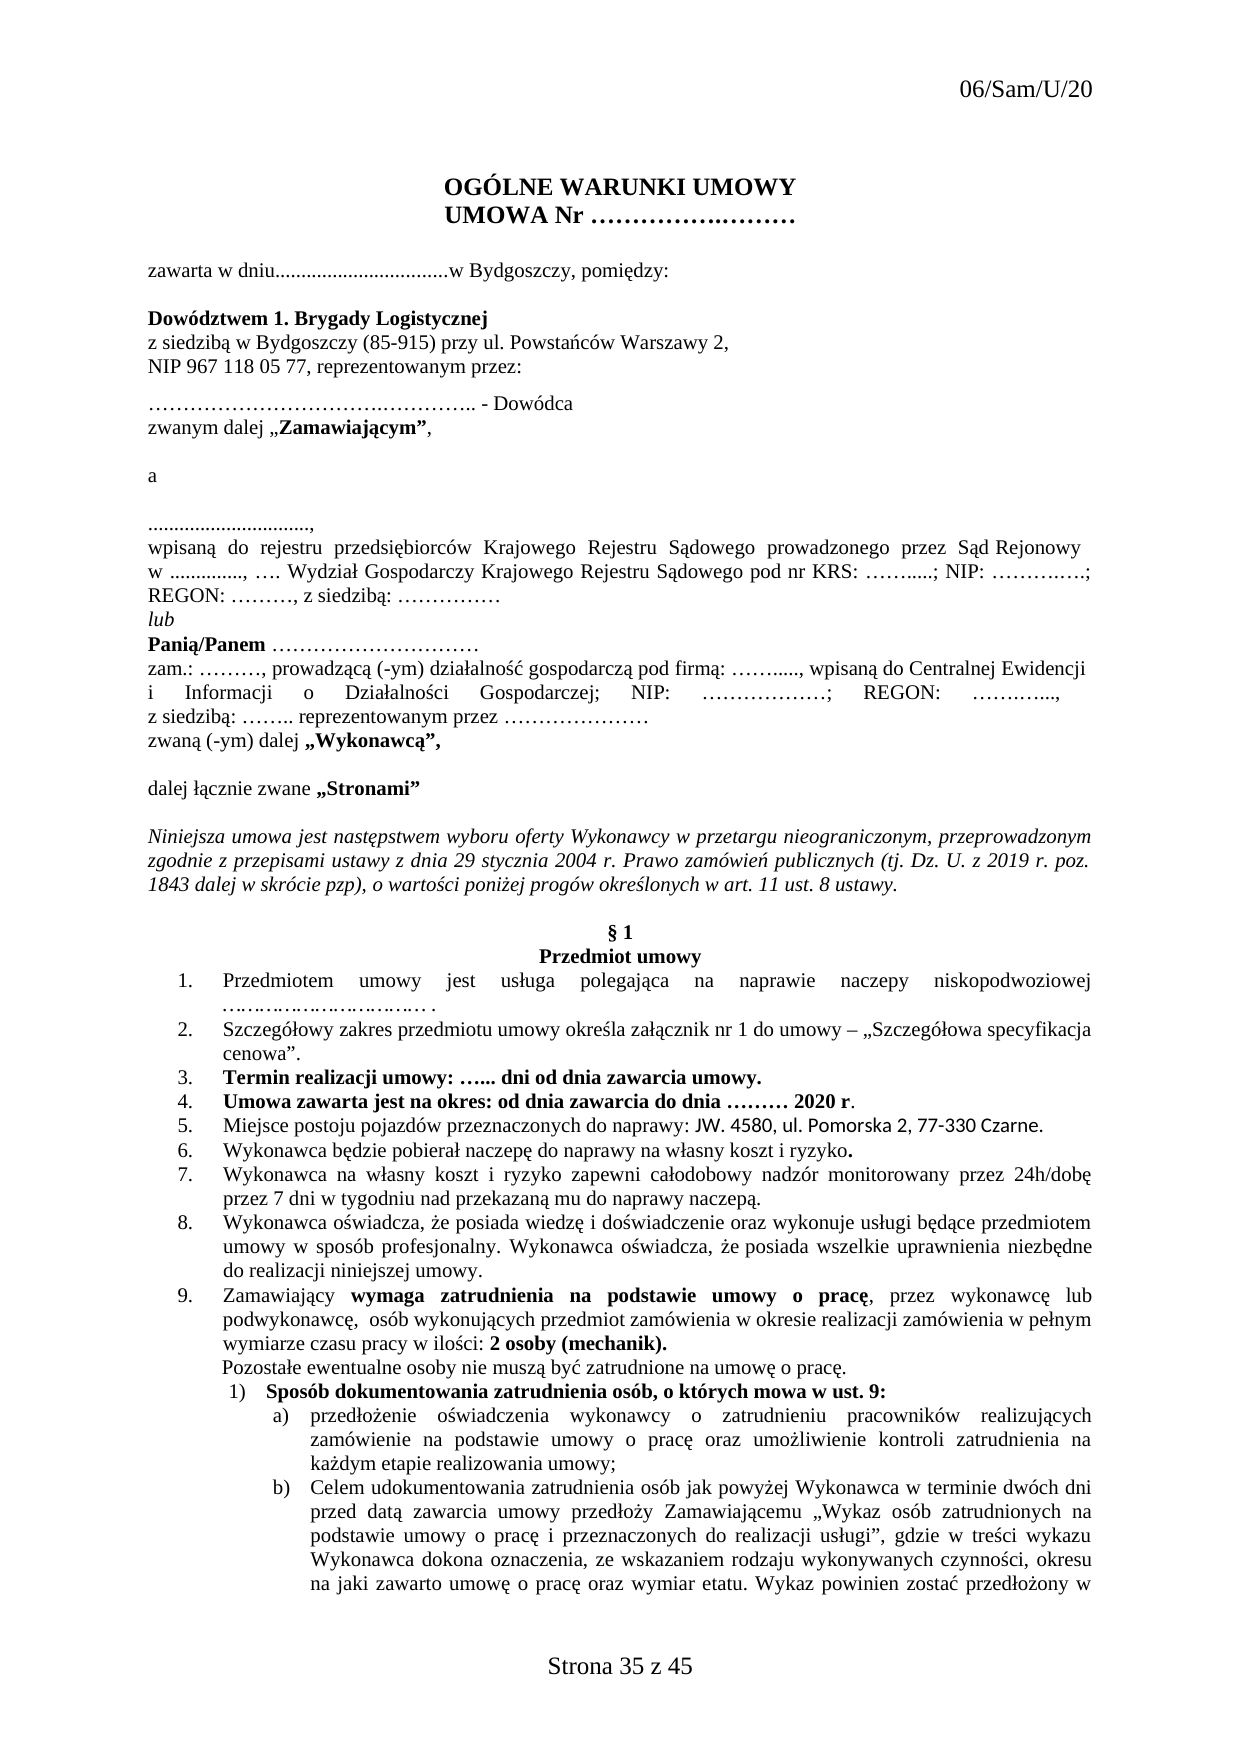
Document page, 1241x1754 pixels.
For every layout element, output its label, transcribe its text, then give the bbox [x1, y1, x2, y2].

text …………………………….………….. - Dowódca [148, 391, 1092, 415]
list Termin realizacji umowy: …... dni od dnia zawarcia umowy. [177, 1064, 1092, 1089]
list Wykonawca oświadcza, że posiada wiedzę i doświadczenie oraz wykonuje usługi będące przedmiotem umowy w sposób profesjonalny. Wykonawca oświadcza, że posiada wszelkie uprawnienia niezbędne do realizacji niniejszej umowy. [177, 1210, 1092, 1282]
text zwaną (-ym) dalej „Wykonawcą”, [148, 728, 1092, 752]
text Dowództwem 1. Brygady Logistycznej [148, 306, 1092, 330]
text zam.: ………, prowadzącą (-ym) działalność gospodarczą pod firmą: ……....., wpisaną do Centralnej Ewidencji i Informacji o Działalności Gospodarczej; NIP: ………………; REGON: …….…..., z siedzibą: …….. reprezentowanym przez ………………… [148, 656, 1092, 728]
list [273, 1475, 1092, 1595]
text lub [148, 607, 1092, 631]
list Przedmiotem umowy jest usługa polegająca na naprawie naczepy niskopodwoziowej …………………………… . [177, 968, 1092, 1016]
list Miejsce postoju pojazdów przeznaczonych do naprawy: JW. 4580, ul. Pomorska 2, 77-330 Czarne. [177, 1113, 1092, 1138]
list Umowa zawarta jest na okres: od dnia zawarcia do dnia ……… 2020 r. [177, 1089, 1092, 1113]
text zwanym dalej „Zamawiającym”, [148, 415, 1092, 439]
text ..............................., [148, 511, 1092, 535]
text § 1 [148, 920, 1092, 944]
text a [148, 463, 1092, 487]
list Szczegółowy zakres przedmiotu umowy określa załącznik nr 1 do umowy – „Szczegółowa specyfikacja cenowa”. [177, 1016, 1092, 1064]
text UMOWA Nr …………….……… [148, 201, 1092, 229]
list przedłożenie oświadczenia wykonawcy o zatrudnieniu pracowników realizujących zamówienie na podstawie umowy o pracę oraz umożliwienie kontroli zatrudnienia na każdym etapie realizowania umowy; [273, 1403, 1092, 1475]
list Wykonawca będzie pobierał naczepę do naprawy na własny koszt i ryzyko. [177, 1138, 1092, 1162]
text Niniejsza umowa jest następstwem wyboru oferty Wykonawcy w przetargu nieograniczonym, przeprowadzonym zgodnie z przepisami ustawy z dnia 29 stycznia 2004 r. Prawo zamówień publicznych (tj. Dz. U. z 2019 r. poz. 1843 dalej w skrócie pzp), o wartości poniżej progów określonych w art. 11 ust. 8 ustawy. [148, 824, 1092, 896]
text Przedmiot umowy [148, 944, 1092, 968]
list Zamawiający wymaga zatrudnienia na podstawie umowy o pracę, przez wykonawcę lub podwykonawcę, osób wykonujących przedmiot zamówienia w okresie realizacji zamówienia w pełnym wymiarze czasu pracy w ilości: 2 osoby (mechanik). [177, 1282, 1092, 1355]
text dalej łącznie zwane „Stronami” [148, 776, 1092, 800]
text wpisaną do rejestru przedsiębiorców Krajowego Rejestru Sądowego prowadzonego przez Sąd Rejonowy w .............., …. Wydział Gospodarczy Krajowego Rejestru Sądowego pod nr KRS: …….....; NIP: ……….….; REGON: ………, z siedzibą: …………… [148, 535, 1092, 607]
text z siedzibą w Bydgoszczy (85-915) przy ul. Powstańców Warszawy 2, [148, 330, 1092, 354]
text OGÓLNE WARUNKI UMOWY [148, 172, 1092, 201]
list Sposób dokumentowania zatrudnienia osób, o których mowa w ust. 9: [228, 1379, 1092, 1403]
list Pozostałe ewentualne osoby nie muszą być zatrudnione na umowę o pracę. [222, 1355, 1092, 1379]
text zawarta w dniu w Bydgoszczy, pomiędzy: [148, 258, 1092, 282]
list Wykonawca na własny koszt i ryzyko zapewni całodobowy nadzór monitorowany przez 24h/dobę przez 7 dni w tygodniu nad przekazaną mu do naprawy naczepą. [177, 1162, 1092, 1210]
text Panią/Panem ………………………… [148, 631, 1092, 656]
text NIP 967 118 05 77, reprezentowanym przez: [148, 354, 1092, 378]
